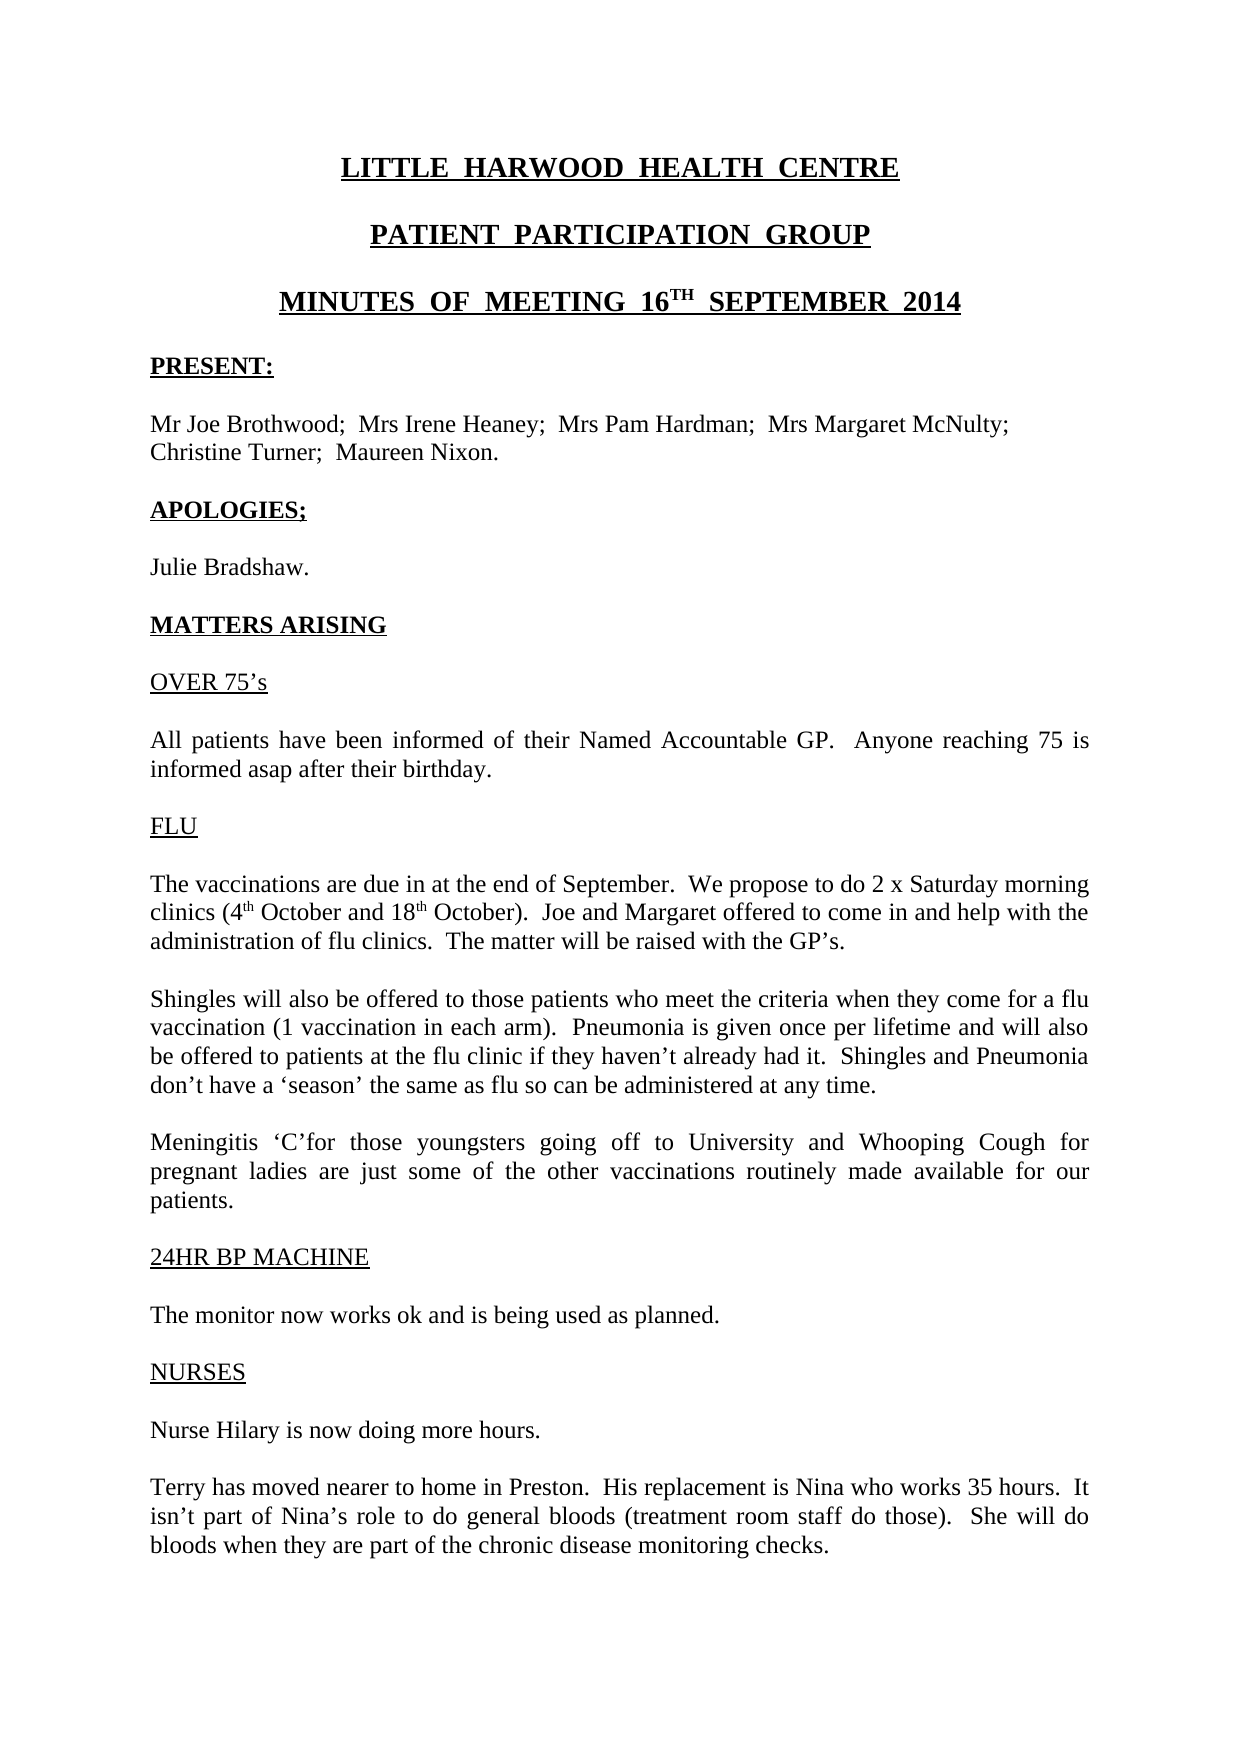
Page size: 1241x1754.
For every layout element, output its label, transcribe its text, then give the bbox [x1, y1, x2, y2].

text MINUTES OF MEETING 16TH SEPTEMBER 2014 [150, 284, 1090, 318]
text Christine Turner; Maureen Nixon. [150, 437, 1090, 466]
text Meningitis ‘C’for those youngsters going off to University and Whooping Cough for pregnant ladies are just some of the other vaccinations routinely made available for our patients. [150, 1127, 1090, 1214]
text NURSES [150, 1357, 1090, 1386]
text Terry has moved nearer to home in Preston. His replacement is Nina who works 35 hours. It isn’t part of Nina’s role to do general bloods (treatment room staff do those). She will do bloods when they are part of the chronic disease monitoring checks. [150, 1472, 1090, 1559]
text Mr Joe Brothwood; Mrs Irene Heaney; Mrs Pam Hardman; Mrs Margaret McNulty; [150, 409, 1090, 437]
text APOLOGIES; [150, 495, 1090, 524]
text OVER 75’s [150, 667, 1090, 696]
text The monitor now works ok and is being used as planned. [150, 1300, 1090, 1329]
text Shingles will also be offered to those patients who meet the criteria when they come for a flu vaccination (1 vaccination in each arm). Pneumonia is given once per lifetime and will also be offered to patients at the flu clinic if they haven’t already had it. Shingles and Pneumonia don’t have a ‘season’ the same as flu so can be administered at any time. [150, 984, 1090, 1099]
text MATTERS ARISING [150, 610, 1090, 639]
text FLU [150, 811, 1090, 840]
text 24HR BP MACHINE [150, 1242, 1090, 1271]
text All patients have been informed of their Named Accountable GP. Anyone reaching 75 is informed asap after their birthday. [150, 725, 1090, 782]
text Julie Bradshaw. [150, 552, 1090, 581]
text The vaccinations are due in at the end of September. We propose to do 2 x Saturday morning clinics (4th October and 18th October). Joe and Margaret offered to come in and help with the administration of flu clinics. The matter will be raised with the GP’s. [150, 869, 1090, 955]
text PATIENT PARTICIPATION GROUP [150, 217, 1090, 251]
text LITTLE HARWOOD HEALTH CENTRE [150, 150, 1090, 183]
text PRESENT: [150, 351, 1090, 380]
text Nurse Hilary is now doing more hours. [150, 1415, 1090, 1444]
